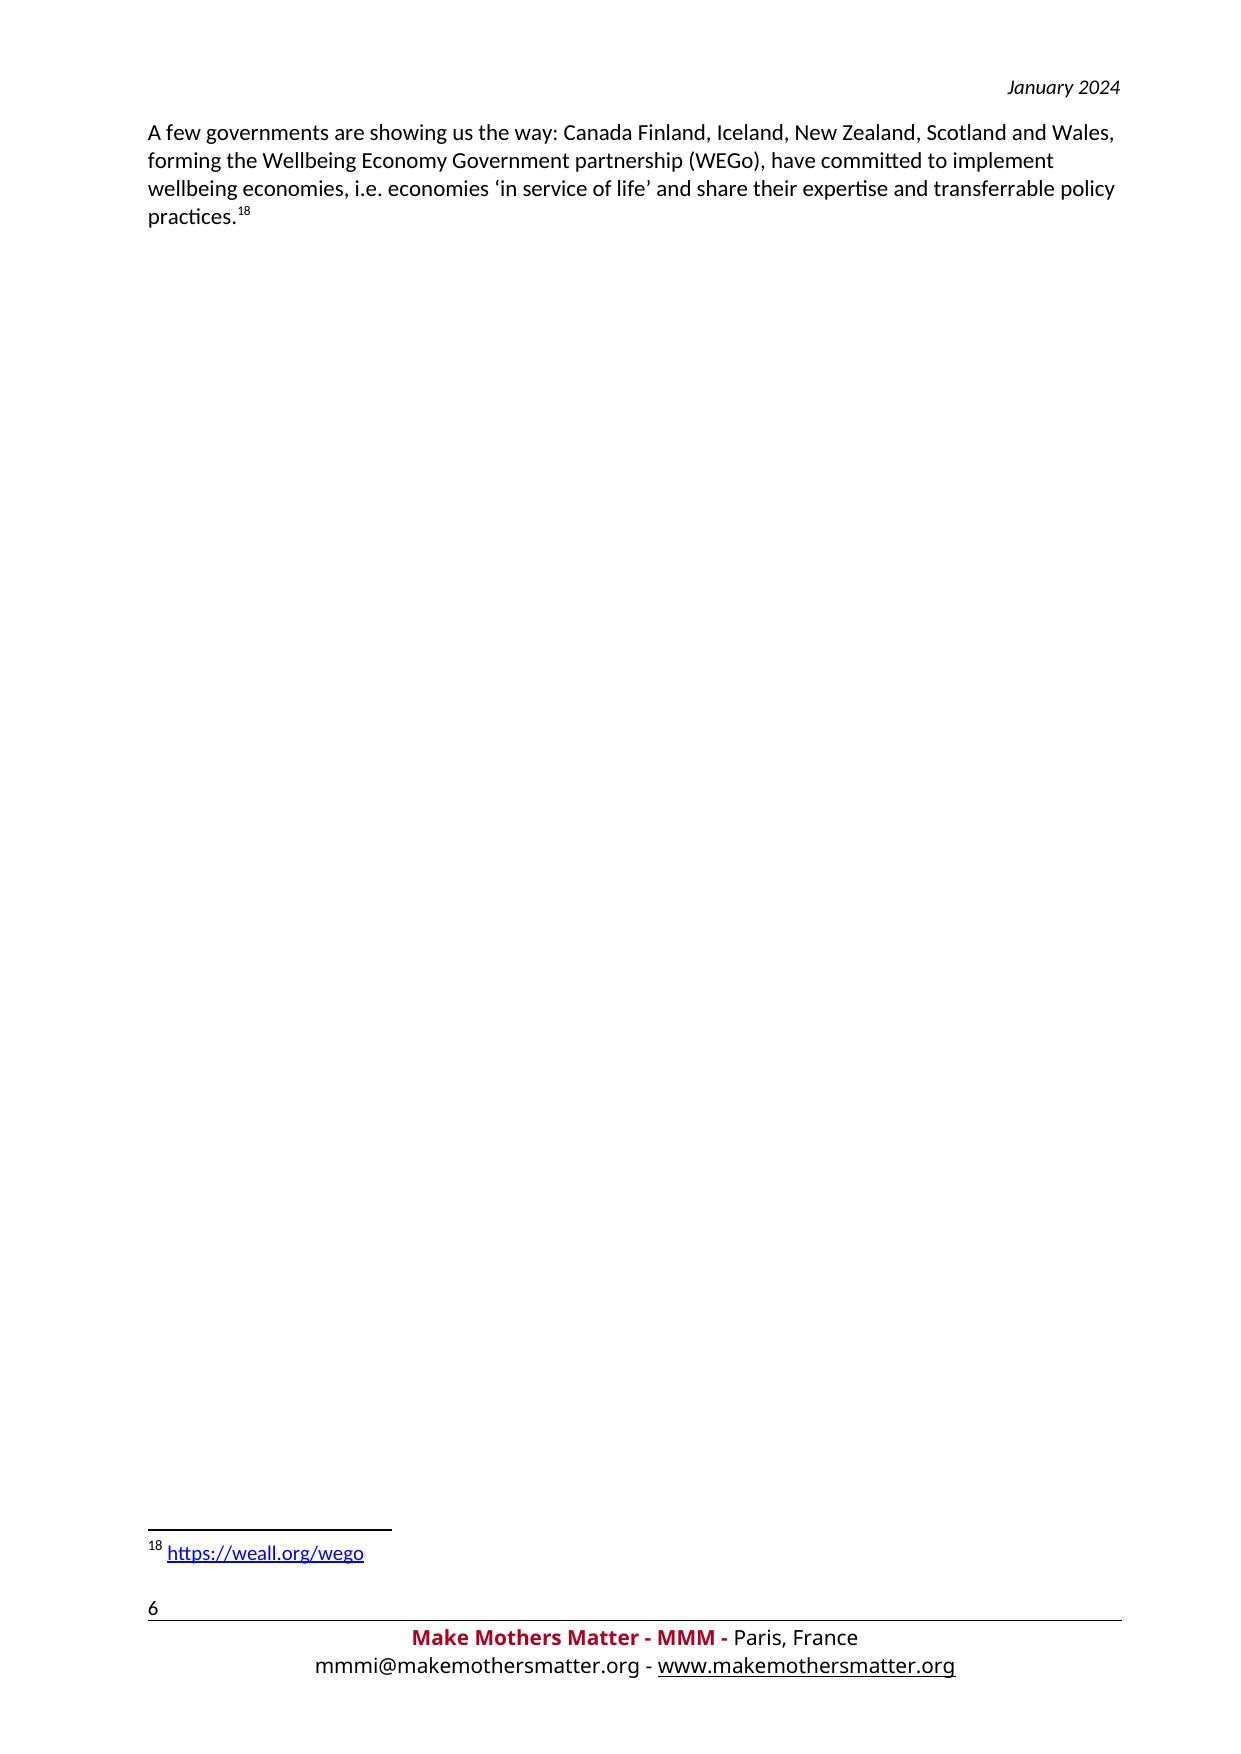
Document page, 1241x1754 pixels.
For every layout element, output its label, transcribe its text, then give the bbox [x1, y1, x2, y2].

text A few governments are showing us the way: Canada Finland, Iceland, New Zealand, Scotland and Wales, forming the Wellbeing Economy Government partnership (WEGo), have committed to implement wellbeing economies, i.e. economies ‘in service of life’ and share their expertise and transferrable policy practices. [148, 118, 1122, 230]
